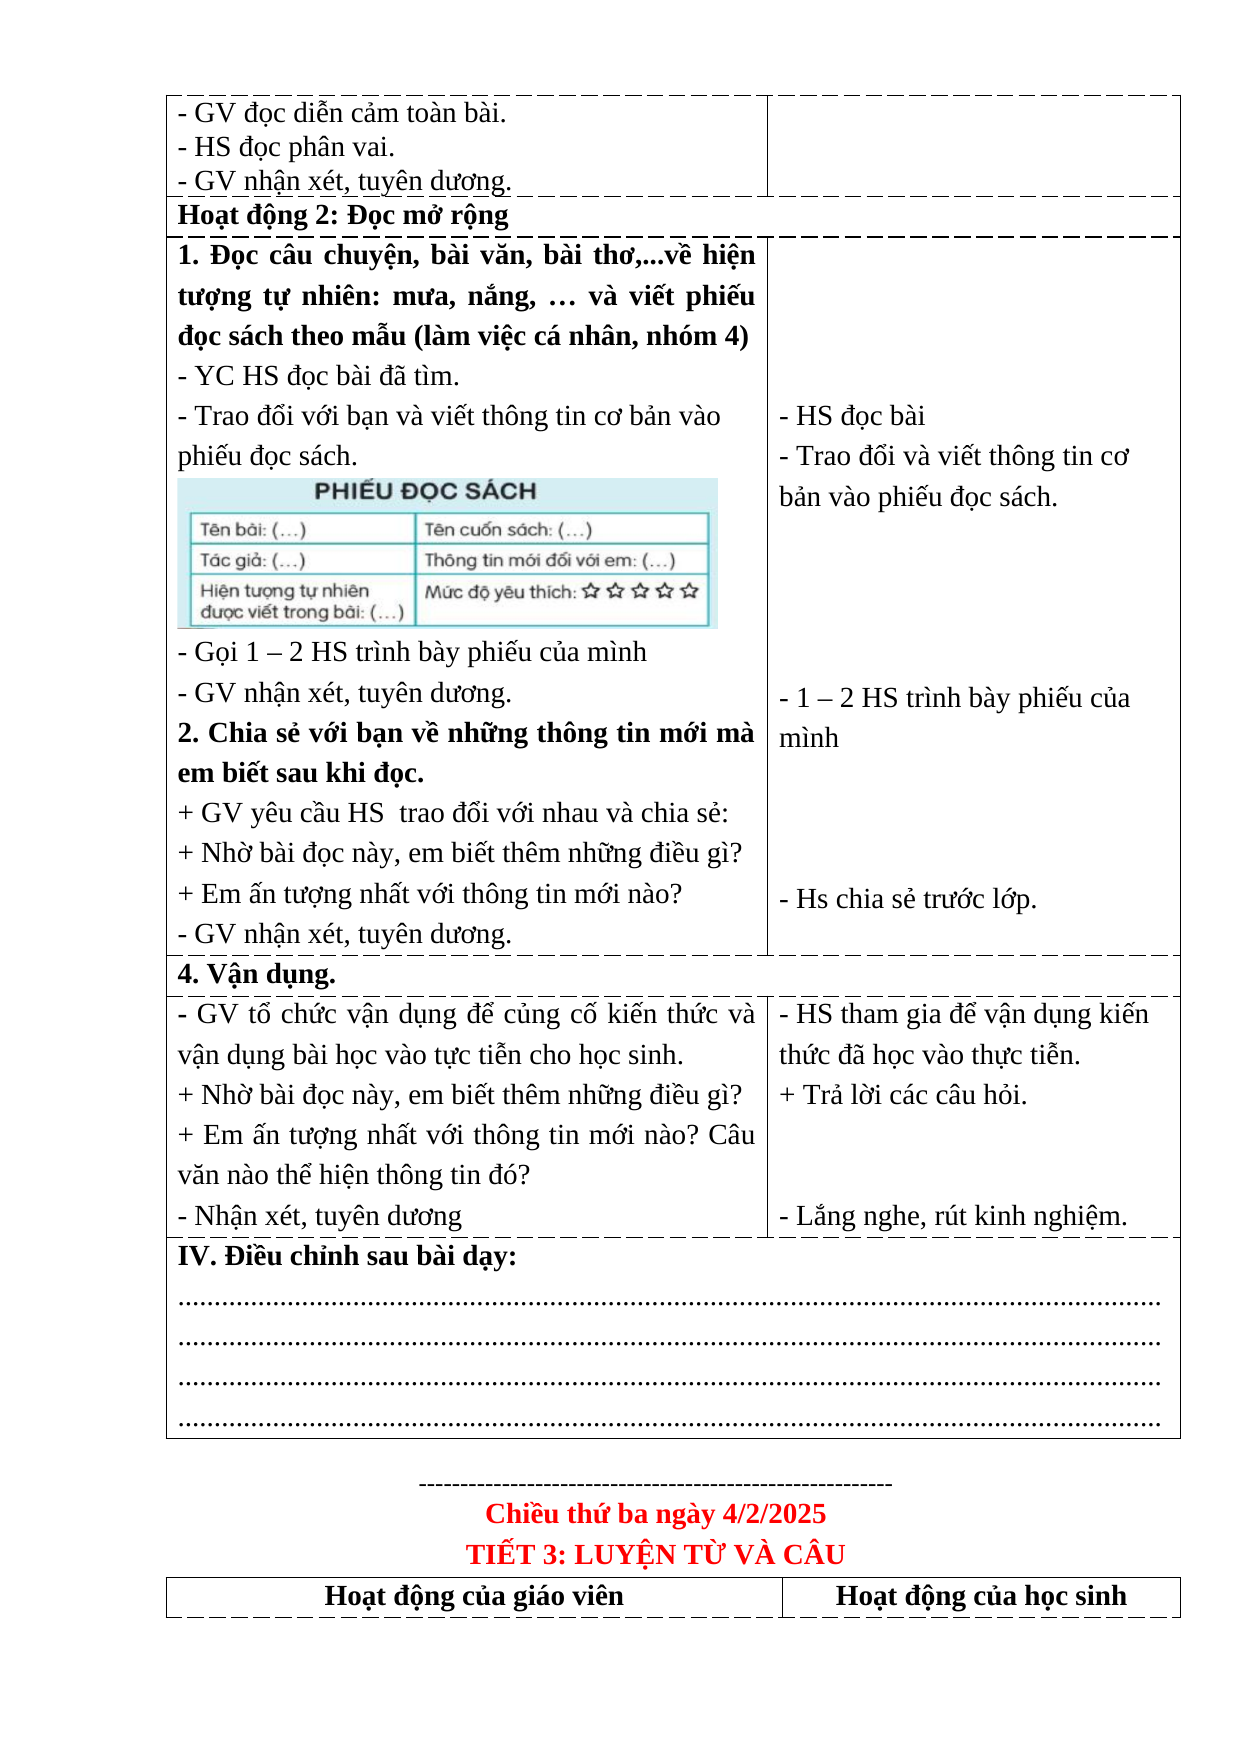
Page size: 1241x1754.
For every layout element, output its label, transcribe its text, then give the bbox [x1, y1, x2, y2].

table_cell - GV tổ chức vận dụng để củng cố kiến thức và vận dụng bài học vào tực tiễn cho học sinh. + Nhờ bài đọc này, em biết thêm những điều gì? + Em ấn tượng nhất với thông tin mới nào? Câu văn nào thể hiện thông tin đó? - Nhận xét, tuyên dương [167, 996, 767, 1237]
table_cell - HS tham gia để vận dụng kiến thức đã học vào thực tiễn. + Trả lời các câu hỏi. - Lắng nghe, rút kinh nghiệm. [768, 996, 1180, 1237]
text TIẾT 3: LUYỆN TỪ VÀ CÂU [177, 1537, 1134, 1570]
table_cell Hoạt động 2: Đọc mở rộng [167, 196, 1180, 236]
table_cell 4. Vận dụng. [167, 955, 1180, 996]
table_header Hoạt động của giáo viên [167, 1578, 782, 1617]
table_cell IV. Điều chỉnh sau bài dạy: ....................................................................................................................................... ....................................................................................................................................... ....................................................................................................................................... ....................................................................................................................................... [167, 1237, 1180, 1438]
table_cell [768, 95, 1180, 196]
table_cell 1. Đọc câu chuyện, bài văn, bài thơ,...về hiện tượng tự nhiên: mưa, nắng, … và viết phiếu đọc sách theo mẫu (làm việc cá nhân, nhóm 4) - YC HS đọc bài đã tìm. - Trao đổi với bạn và viết thông tin cơ bản vào phiếu đọc sách. - Gọi 1 – 2 HS trình bày phiếu của mình - GV nhận xét, tuyên dương. 2. Chia sẻ với bạn về những thông tin mới mà em biết sau khi đọc. + GV yêu cầu HS trao đổi với nhau và chia sẻ: + Nhờ bài đọc này, em biết thêm những điều gì? + Em ấn tượng nhất với thông tin mới nào? - GV nhận xét, tuyên dương. [167, 236, 767, 955]
text --------------------------------------------------------- [177, 1468, 1134, 1497]
table_header Hoạt động của học sinh [783, 1578, 1180, 1617]
picture [177, 478, 718, 629]
text Chiều thứ ba ngày 4/2/2025 [177, 1497, 1134, 1530]
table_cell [167, 95, 767, 196]
table_cell - HS đọc bài - Trao đổi và viết thông tin cơ bản vào phiếu đọc sách. - 1 – 2 HS trình bày phiếu của mình - Hs chia sẻ trước lớp. [768, 236, 1180, 955]
